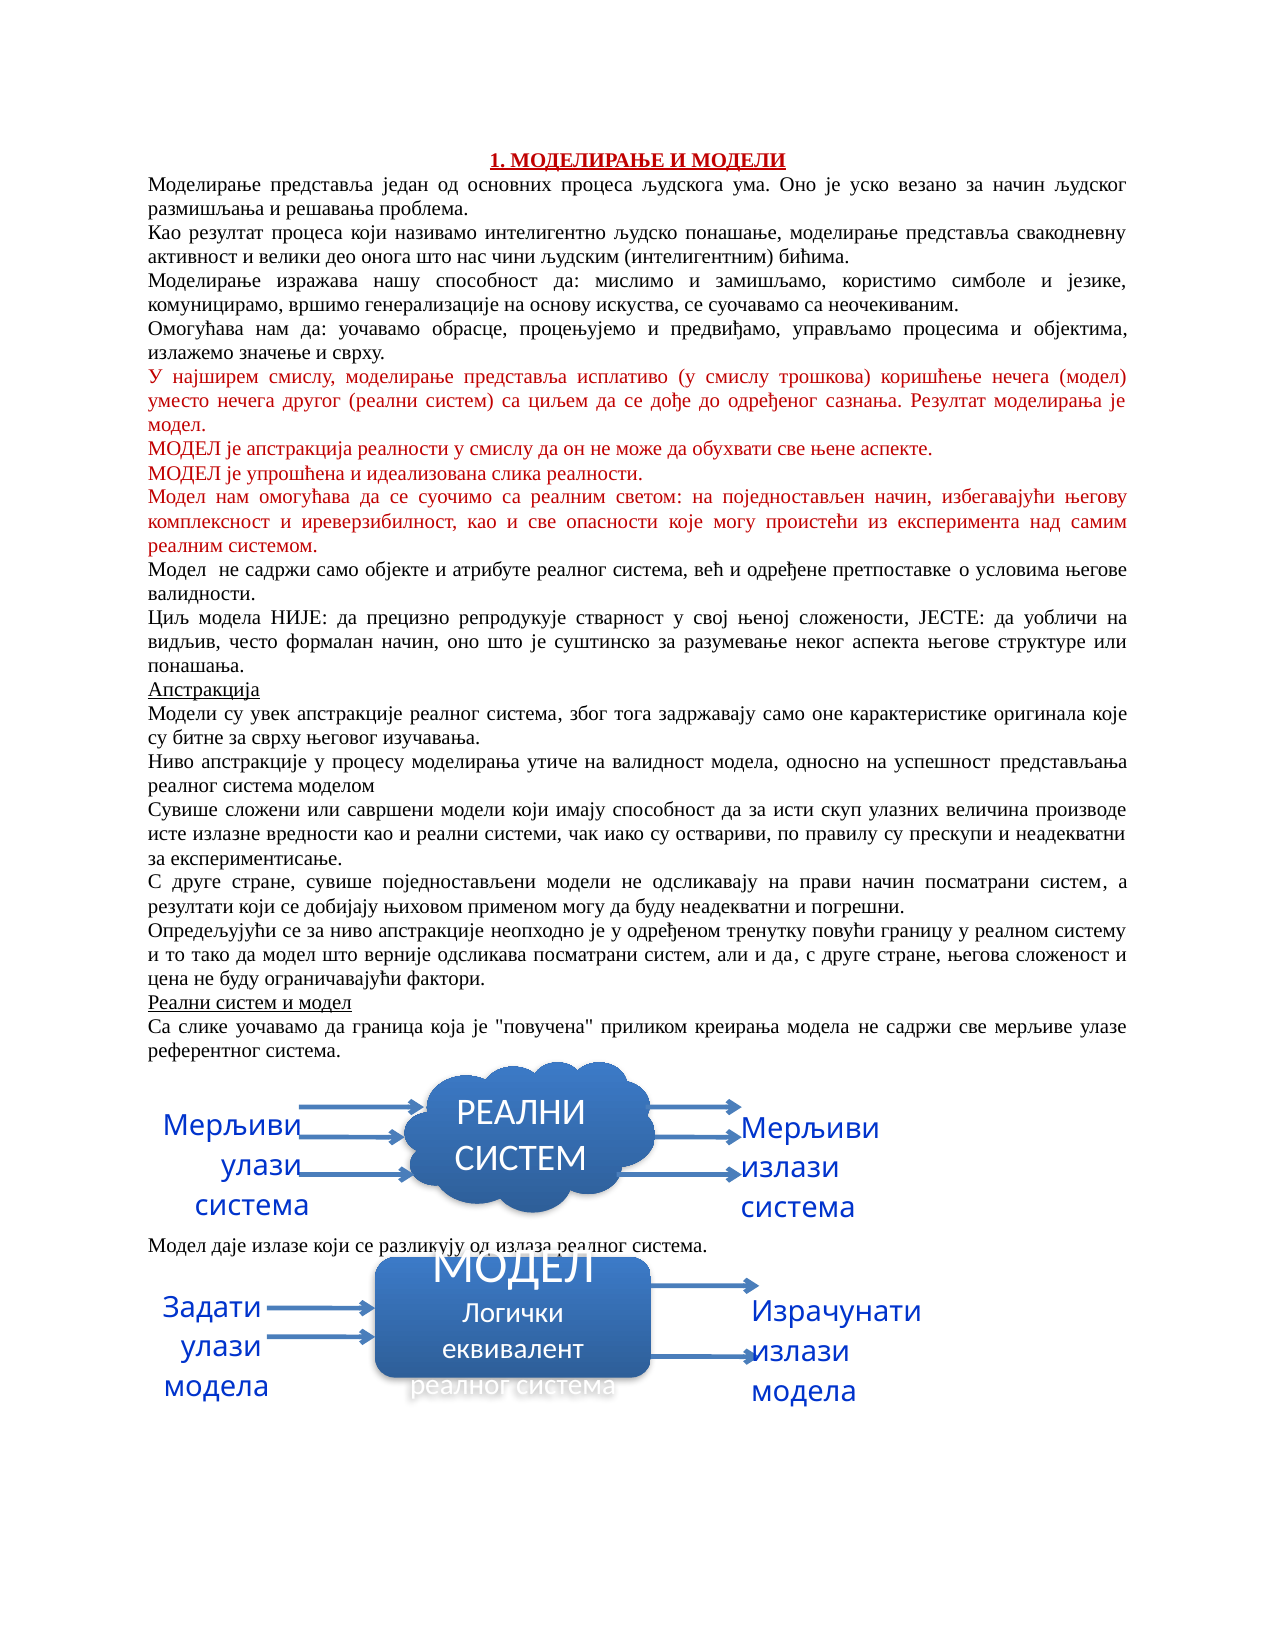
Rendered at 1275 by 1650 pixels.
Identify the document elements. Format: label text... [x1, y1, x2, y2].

text Ниво апстракције у процесу моделирања утиче на валидност модела, односно на успешност представљања реалног система моделом [148, 749, 1127, 797]
text Као резултат процеса који називамо интелигентно људско понашање, моделирање представља свакодневну активност и велики део онога што нас чини људским (интелигентним) бићима. [148, 220, 1127, 268]
text Апстракција [148, 677, 1127, 701]
text Моделирање представља један од основних процеса људскога ума. Оно је уско везано за начин људског размишљања и решавања проблема. [148, 172, 1127, 220]
text Сувише сложени или савршени модели који имају способност да за исти скуп улазних величина производе исте излазне вредности као и реални системи, чак иако су оствариви, по правилу су прескупи и неадекватни за експериментисање. [148, 797, 1127, 869]
text Циљ модела НИЈЕ: да прецизно репродукује стварност у свој њеној сложености, ЈЕСТЕ: да уобличи на видљив, често формалан начин, оно што је суштинско за разумевање неког аспекта његове структуре или понашања. [148, 605, 1127, 677]
text Модел нам омогућава да се суочимо са реалним светом: на поједностављен начин, избегавајући његову комплексност и иреверзибилност, као и све опасности које могу проистећи из експеримента над самим реалним системом. [148, 484, 1127, 557]
text У најширем смислу, моделирање представља исплативо (у смислу трошкова) коришћење нечега (модел) уместо нечега другог (реални систем) са циљем да се дође до одређеног сазнања. Резултат моделирања је модел. [148, 364, 1127, 436]
text МОДЕЛ је апстракција реалности у смислу да он не може да обухвати све њене аспекте. [148, 436, 1127, 460]
text Модели су увек апстракције реалног система, због тога задржавају само оне карактеристике оригинала које су битне за сврху његовог изучавања. [148, 701, 1127, 749]
text 1. Моделирање и модели [148, 148, 1127, 172]
text Са слике уочавамо да граница која је "повучена" приликом креирања модела не садржи све мерљиве улазе референтног система. [148, 1014, 1127, 1062]
text Опредељујући се за ниво апстракције неопходно је у одређеном тренутку повући границу у реалном систему и то тако да модел што верније одсликава посматрани систем, али и да, с друге стране, његова сложеност и цена не буду ограничавајући фактори. [148, 918, 1127, 990]
text Моделирање изражава нашу способност да: мислимо и замишљамо, користимо симболе и језике, комуницирамо, вршимо генерализације на основу искуства, се суочавамо са неочекиваним. [148, 268, 1127, 316]
text МОДЕЛ је упрошћена и идеализована слика реалности. [148, 460, 1127, 484]
text Oмогућава нам да: уочавамо обрасце, процењујемо и предвиђамо, управљамо процесима и објектима, излажемо значење и сврху. [148, 316, 1127, 364]
text Реални систем и модел [148, 990, 1127, 1014]
text С друге стране, сувише поједностављени модели не одсликавају на прави начин посматрани систем, а резултати који се добијају њиховом применом могу да буду неадекватни и погрешни. [148, 869, 1127, 918]
text Mодел не садржи само објекте и атрибуте реалног система, већ и одређене претпоставке о условима његове валидности. [148, 557, 1127, 605]
text Модел даје излазе који се разликују од излаза реалног система. [148, 1233, 1127, 1257]
